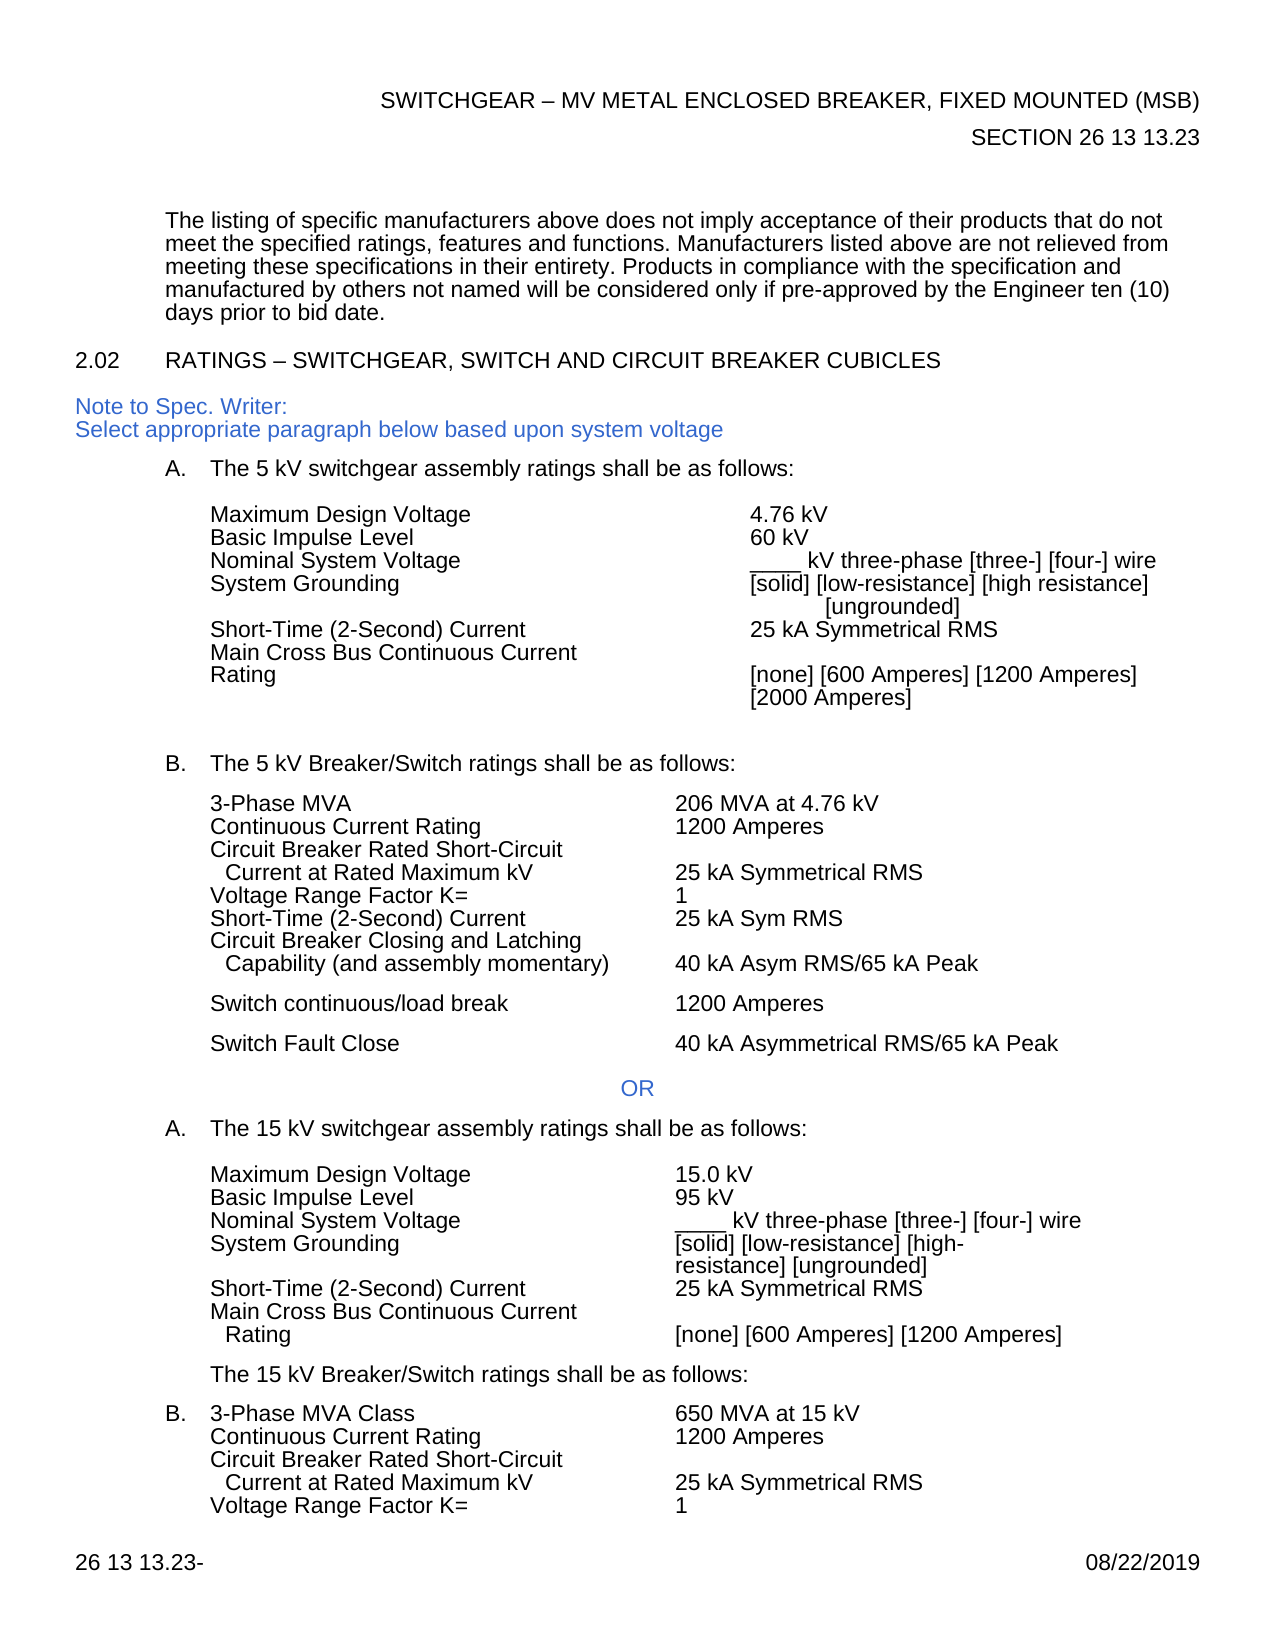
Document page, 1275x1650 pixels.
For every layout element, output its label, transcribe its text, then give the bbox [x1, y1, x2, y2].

subtitle Switch continuous/load break 1200 Amperes [210, 993, 1200, 1016]
text Note to Spec. Writer: [75, 396, 1200, 419]
text The listing of specific manufacturers above does not imply acceptance of their products that do not meet the specified ratings, features and functions. Manufacturers listed above are not relieved from meeting these specifications in their entirety. Products in compliance with the specification and manufactured by others not named will be considered only if pre-approved by the Engineer ten (10) days prior to bid date. [165, 210, 1200, 325]
subtitle Ratings – Switchgear, Switch and Circuit breaker cubicles [75, 350, 1200, 373]
subtitle Switch Fault Close 40 kA Asymmetrical RMS/65 kA Peak [210, 1033, 1200, 1056]
text Select appropriate paragraph below based upon system voltage [75, 419, 1200, 442]
subtitle 3-Phase MVA 206 MVA at 4.76 kV Continuous Current Rating 1200 Amperes Circuit Breaker Rated Short-Circuit Current at Rated Maximum kV 25 kA Symmetrical RMS Voltage Range Factor K= 1 Short-Time (2-Second) Current 25 kA Sym RMS Circuit Breaker Closing and Latching Capability (and assembly momentary) 40 kA Asym RMS/65 kA Peak [210, 793, 1200, 976]
subtitle The 5 kV switchgear assembly ratings shall be as follows: Maximum Design Voltage 4.76 kV Basic Impulse Level 60 kV Nominal System Voltage ____ kV three-phase [three-] [four-] wire System Grounding [solid] [low-resistance] [high resistance] [ungrounded] Short-Time (2-Second) Current 25 kA Symmetrical RMS Main Cross Bus Continuous Current Rating [none] [600 Amperes] [1200 Amperes] [2000 Amperes] [165, 458, 1200, 737]
subtitle The 5 kV Breaker/Switch ratings shall be as follows: [165, 753, 1200, 776]
subtitle The 15 kV Breaker/Switch ratings shall be as follows: [210, 1364, 1200, 1387]
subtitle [165, 1403, 1200, 1518]
subtitle The 15 kV switchgear assembly ratings shall be as follows: Maximum Design Voltage 15.0 kV Basic Impulse Level 95 kV Nominal System Voltage ____ kV three-phase [three-] [four-] wire System Grounding [solid] [low-resistance] [high- resistance] [ungrounded] Short-Time (2-Second) Current 25 kA Symmetrical RMS Main Cross Bus Continuous Current Rating [none] [600 Amperes] [1200 Amperes] [165, 1118, 1200, 1347]
text OR [75, 1078, 1200, 1101]
